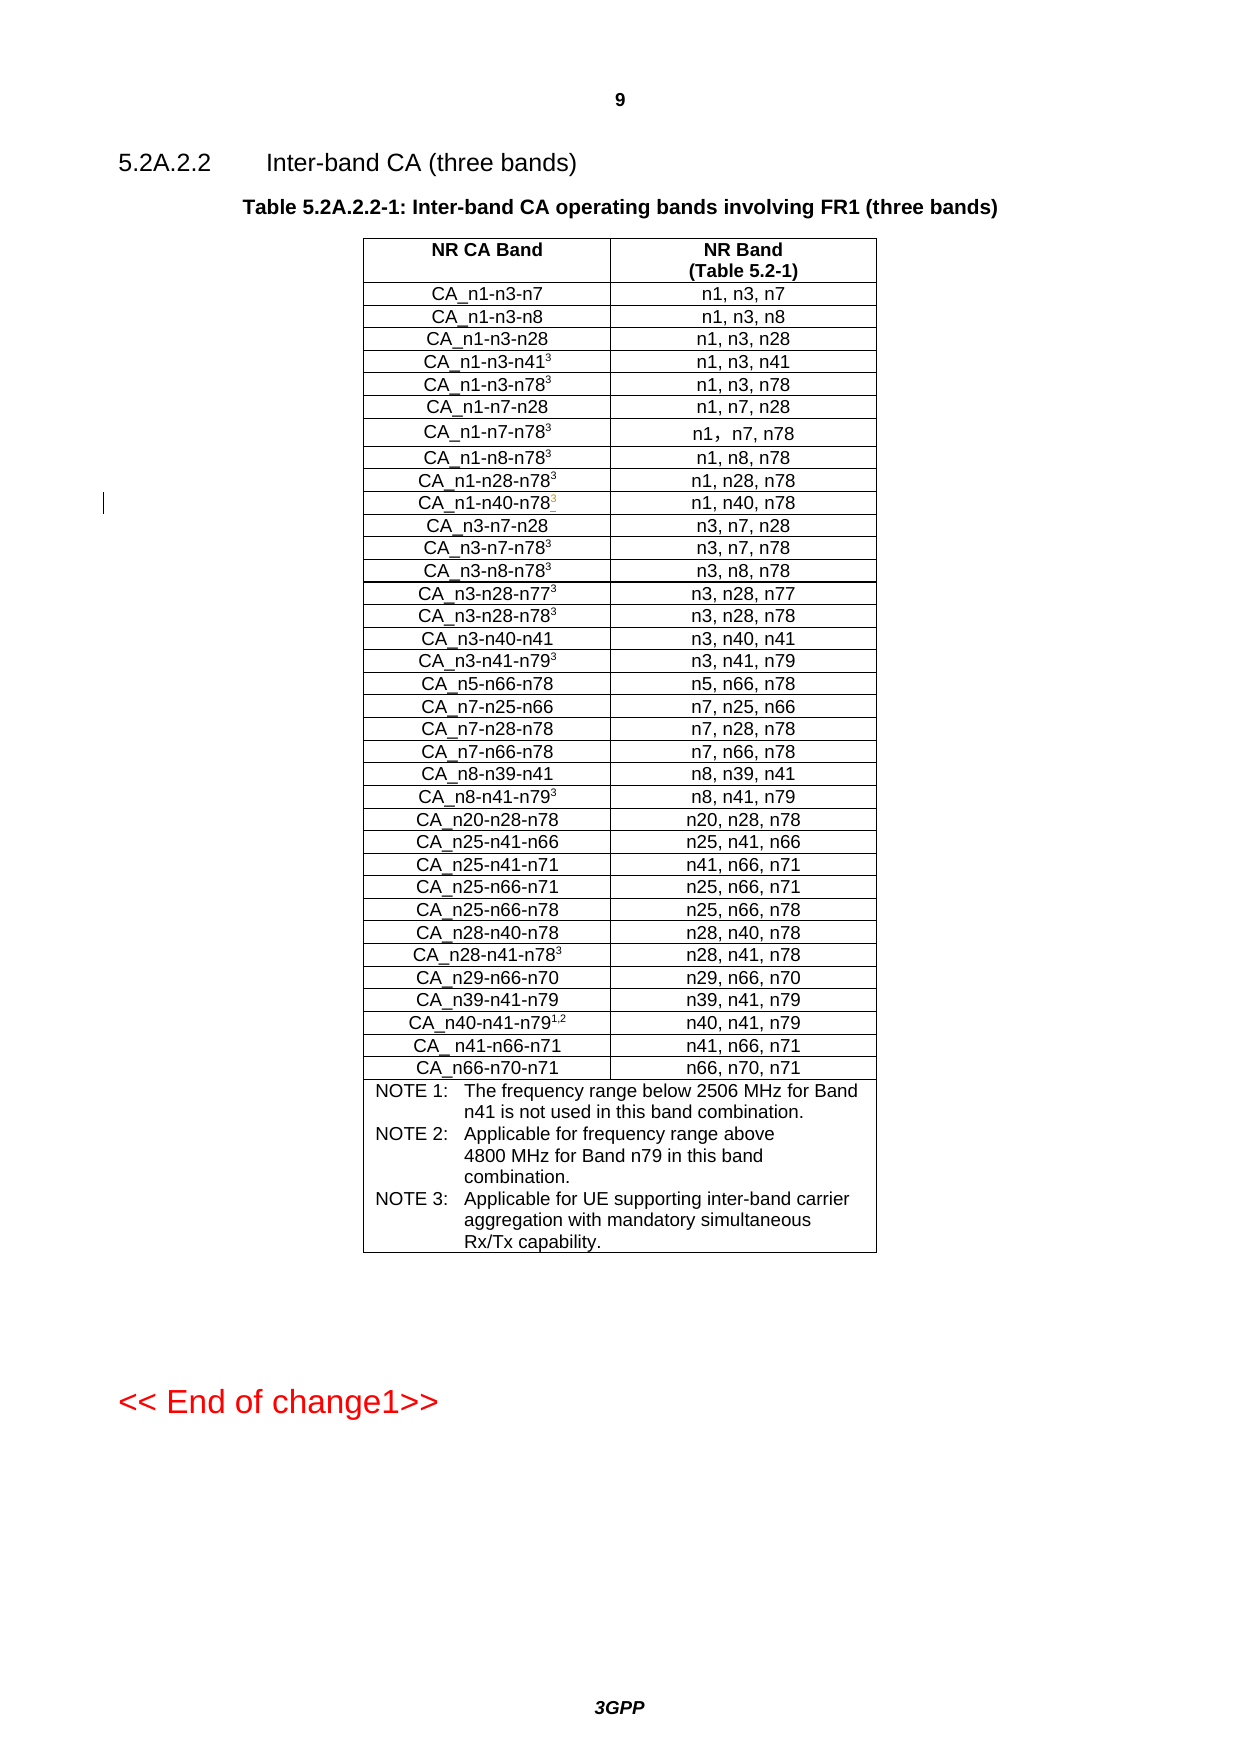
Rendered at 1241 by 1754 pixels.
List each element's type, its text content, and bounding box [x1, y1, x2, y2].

table_cell CA_n1-n3-n28 [364, 328, 610, 350]
table_cell CA_n1-n3-n7 [364, 283, 610, 304]
table_cell CA_n3-n28-n773 [364, 583, 610, 604]
table_cell CA_n3-n8-n783 [364, 560, 610, 581]
subtitle << End of change1>> [118, 1382, 1122, 1420]
table_cell n28, n40, n78 [611, 921, 876, 943]
table_cell CA_n1-n8-n783 [364, 447, 610, 468]
table_cell n3, n7, n78 [611, 537, 876, 559]
table_cell CA_n3-n40-n41 [364, 628, 610, 649]
table_cell CA_n25-n41-n66 [364, 831, 610, 853]
table_cell CA_n1-n7-n783 [364, 419, 610, 446]
table_cell n1, n8, n78 [611, 447, 876, 468]
table_cell CA_n3-n28-n783 [364, 605, 610, 627]
table_cell n39, n41, n79 [611, 989, 876, 1011]
table_cell CA_n25-n66-n78 [364, 899, 610, 920]
table_cell n1, n3, n8 [611, 306, 876, 327]
table_cell n3, n28, n77 [611, 583, 876, 604]
table_cell CA_n1-n28-n783 [364, 469, 610, 491]
table_cell CA_n7-n25-n66 [364, 695, 610, 717]
table_cell CA_n20-n28-n78 [364, 809, 610, 830]
table_cell CA_n8-n41-n793 [364, 786, 610, 807]
table_cell n8, n39, n41 [611, 763, 876, 785]
subtitle 5.2A.2.2 Inter-band CA (three bands) [118, 147, 1122, 176]
table_cell n25, n41, n66 [611, 831, 876, 853]
table_cell CA_n7-n28-n78 [364, 718, 610, 739]
table_cell n40, n41, n79 [611, 1012, 876, 1033]
table_cell n1, n3, n41 [611, 351, 876, 372]
table_cell n41, n66, n71 [611, 854, 876, 875]
table_cell n5, n66, n78 [611, 673, 876, 694]
table_cell n7, n66, n78 [611, 741, 876, 762]
table_cell CA_n3-n7-n783 [364, 537, 610, 559]
table_cell CA_n1-n40-n78 [364, 492, 610, 513]
table_cell n1, n40, n78 [611, 492, 876, 513]
table_cell CA_n66-n70-n71 [364, 1057, 610, 1079]
table_cell CA_ n41-n66-n71 [364, 1035, 610, 1056]
table_cell n1, n3, n28 [611, 328, 876, 350]
table_cell n29, n66, n70 [611, 967, 876, 988]
table_cell n3, n40, n41 [611, 628, 876, 649]
table_cell CA_n3-n7-n28 [364, 515, 610, 536]
table_cell CA_n1-n7-n28 [364, 396, 610, 417]
table_header NR Band (Table 5.2-1) [611, 239, 876, 282]
table_cell NOTE 1: The frequency range below 2506 MHz for Band n41 is not used in this band combination. NOTE 2: Applicable for frequency range above 4800 MHz for Band n79 in this band combination. NOTE 3: Applicable for UE supporting inter-band carrier aggregation with mandatory simultaneous Rx/Tx capability. [364, 1080, 876, 1252]
table_cell n1, n7, n28 [611, 396, 876, 417]
table_cell CA_n29-n66-n70 [364, 967, 610, 988]
table_cell CA_n39-n41-n79 [364, 989, 610, 1011]
table_cell n41, n66, n71 [611, 1035, 876, 1056]
table_cell CA_n1-n3-n8 [364, 306, 610, 327]
table_cell n1，n7, n78 [611, 419, 876, 446]
table_cell n7, n25, n66 [611, 695, 876, 717]
table_cell CA_n40-n41-n791,2 [364, 1012, 610, 1033]
table_cell CA_n5-n66-n78 [364, 673, 610, 694]
table_cell n3, n8, n78 [611, 560, 876, 581]
table_cell n7, n28, n78 [611, 718, 876, 739]
table_cell CA_n3-n41-n793 [364, 650, 610, 672]
table_cell n3, n28, n78 [611, 605, 876, 627]
table_cell n3, n7, n28 [611, 515, 876, 536]
table_cell n1, n3, n78 [611, 373, 876, 395]
table_cell n20, n28, n78 [611, 809, 876, 830]
table_cell n8, n41, n79 [611, 786, 876, 807]
table_cell n25, n66, n71 [611, 876, 876, 898]
table_cell CA_n25-n66-n71 [364, 876, 610, 898]
table_cell n1, n3, n7 [611, 283, 876, 304]
text Table 5.2A.2.2-1: Inter-band CA operating bands involving FR1 (three bands) [118, 195, 1122, 219]
table_cell CA_n25-n41-n71 [364, 854, 610, 875]
table_cell CA_n1-n3-n413 [364, 351, 610, 372]
table_header NR CA Band [364, 239, 610, 282]
table_cell n66, n70, n71 [611, 1057, 876, 1079]
table_cell n25, n66, n78 [611, 899, 876, 920]
table_cell CA_n28-n41-n783 [364, 944, 610, 966]
table_cell n1, n28, n78 [611, 469, 876, 491]
table_cell n28, n41, n78 [611, 944, 876, 966]
table_cell n3, n41, n79 [611, 650, 876, 672]
table_cell CA_n8-n39-n41 [364, 763, 610, 785]
table_cell CA_n7-n66-n78 [364, 741, 610, 762]
table_cell CA_n1-n3-n783 [364, 373, 610, 395]
table_cell CA_n28-n40-n78 [364, 921, 610, 943]
